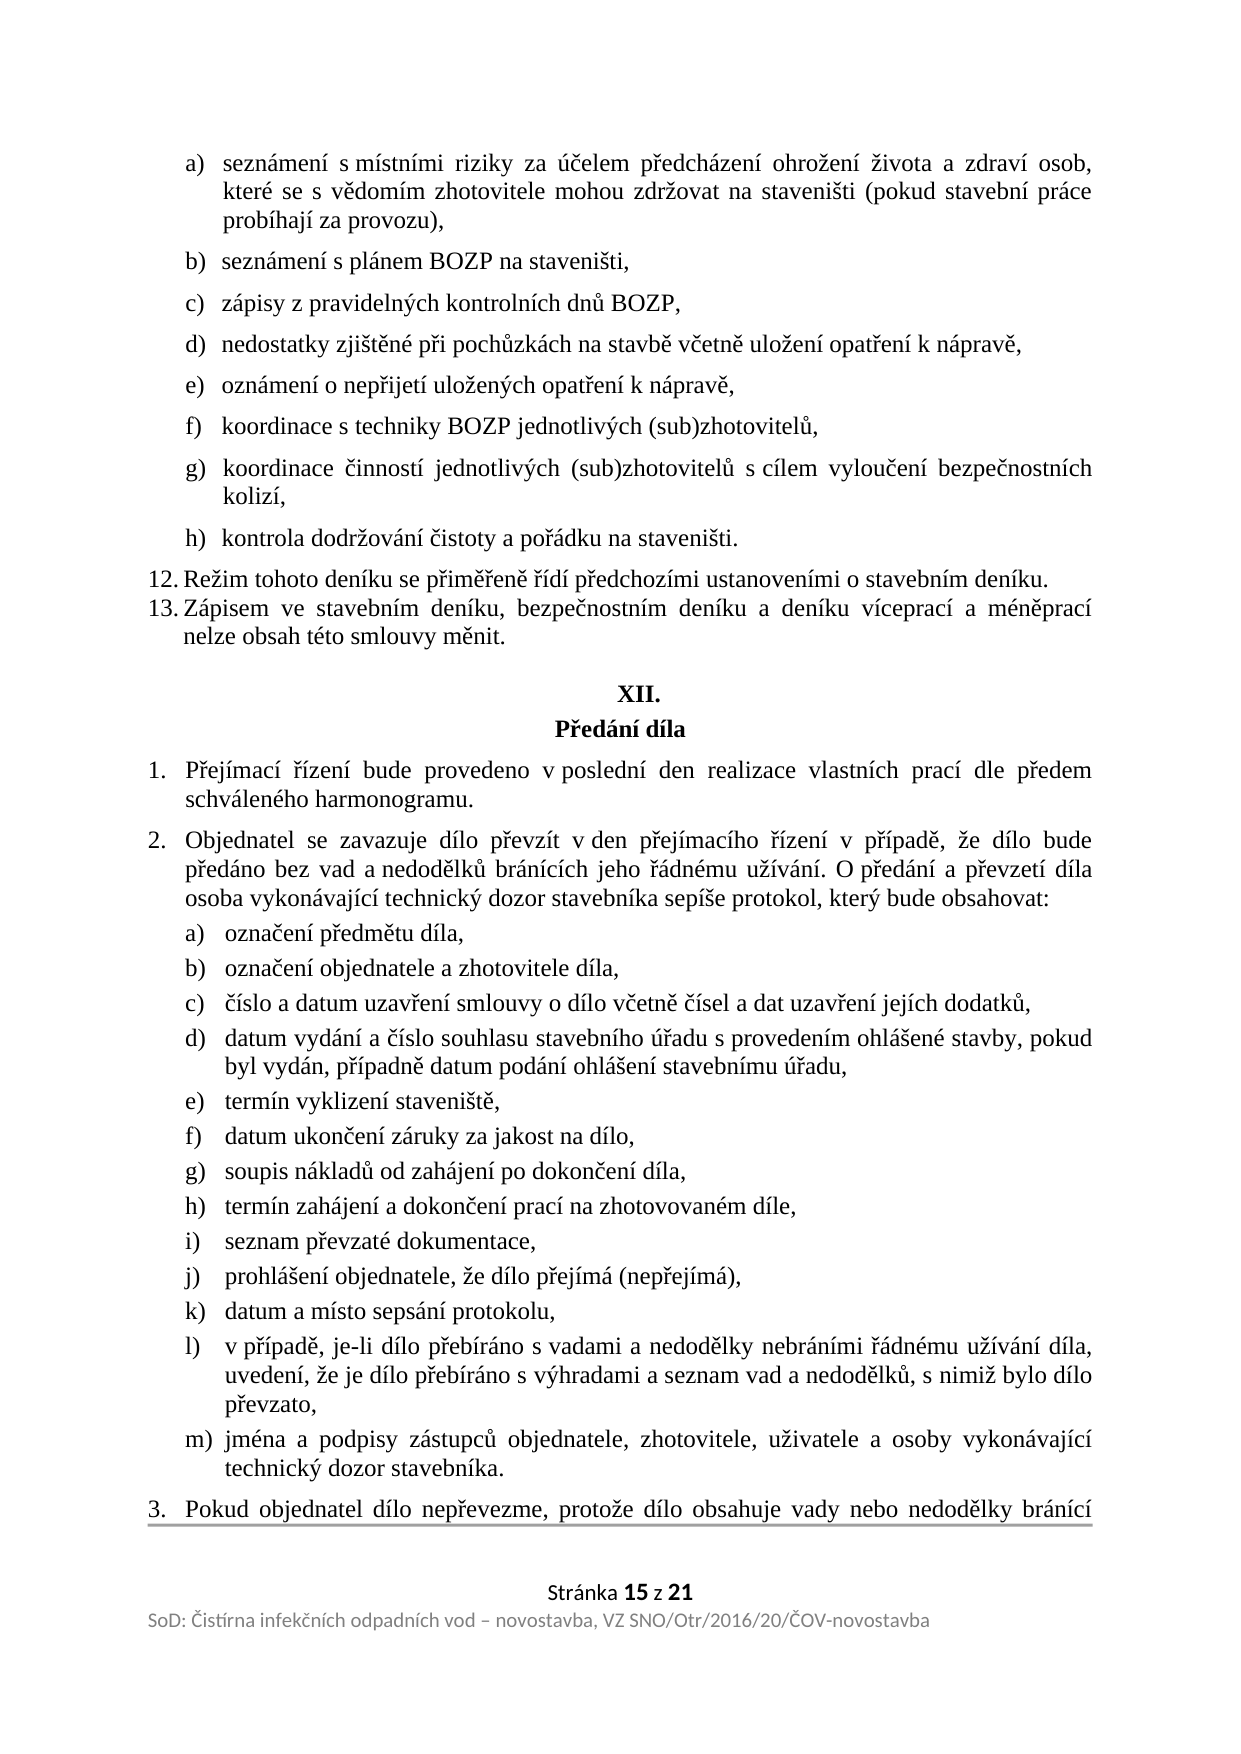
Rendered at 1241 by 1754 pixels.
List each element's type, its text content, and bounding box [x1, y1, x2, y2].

list datum ukončení záruky za jakost na dílo, [185, 1121, 1092, 1150]
list číslo a datum uzavření smlouvy o dílo včetně čísel a dat uzavření jejích dodatků, [185, 988, 1092, 1016]
list označení předmětu díla, [185, 918, 1092, 946]
list Režim tohoto deníku se přiměřeně řídí předchozími ustanoveními o stavebním deníku. [148, 564, 1092, 593]
list jména a podpisy zástupců objednatele, zhotovitele, uživatele a osoby vykonávající technický dozor stavebníka. [185, 1424, 1092, 1481]
list Přejímací řízení bude provedeno v poslední den realizace vlastních prací dle předem schváleného harmonogramu. [148, 755, 1092, 813]
list označení objednatele a zhotovitele díla, [185, 953, 1092, 981]
list seznámení s místními riziky za účelem předcházení ohrožení života a zdraví osob, které se s vědomím zhotovitele mohou zdržovat na staveništi (pokud stavební práce probíhají za provozu), [185, 148, 1092, 234]
list v případě, je-li dílo přebíráno s vadami a nedodělky nebráními řádnému užívání díla, uvedení, že je dílo přebíráno s výhradami a seznam vad a nedodělků, s nimiž bylo dílo převzato, [185, 1331, 1092, 1418]
list termín zahájení a dokončení prací na zhotovovaném díle, [185, 1191, 1092, 1220]
list Objednatel se zavazuje dílo převzít v den přejímacího řízení v případě, že dílo bude předáno bez vad a nedodělků bránících jeho řádnému užívání. O předání a převzetí díla osoba vykonávající technický dozor stavebníka sepíše protokol, který bude obsahovat: [148, 825, 1092, 911]
list seznámení s plánem BOZP na staveništi, [185, 246, 1092, 275]
list datum a místo sepsání protokolu, [185, 1296, 1092, 1325]
list termín vyklizení staveniště, [185, 1086, 1092, 1115]
list prohlášení objednatele, že dílo přejímá (nepřejímá), [185, 1261, 1092, 1290]
list kontrola dodržování čistoty a pořádku na staveništi. [185, 523, 1092, 551]
list oznámení o nepřijetí uložených opatření k nápravě, [185, 370, 1092, 399]
list nedostatky zjištěné při pochůzkách na stavbě včetně uložení opatření k nápravě, [185, 329, 1092, 358]
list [148, 1494, 1092, 1523]
list Zápisem ve stavebním deníku, bezpečnostním deníku a deníku víceprací a méněprací nelze obsah této smlouvy měnit. [148, 593, 1092, 650]
list koordinace s techniky BOZP jednotlivých (sub)zhotovitelů, [185, 411, 1092, 440]
text Předání díla [148, 714, 1092, 743]
list koordinace činností jednotlivých (sub)zhotovitelů s cílem vyloučení bezpečnostních kolizí, [185, 453, 1092, 510]
list seznam převzaté dokumentace, [185, 1226, 1092, 1255]
text XII. [185, 679, 1092, 708]
list soupis nákladů od zahájení po dokončení díla, [185, 1156, 1092, 1185]
list datum vydání a číslo souhlasu stavebního úřadu s provedením ohlášené stavby, pokud byl vydán, případně datum podání ohlášení stavebnímu úřadu, [185, 1023, 1092, 1080]
list zápisy z pravidelných kontrolních dnů BOZP, [185, 288, 1092, 316]
